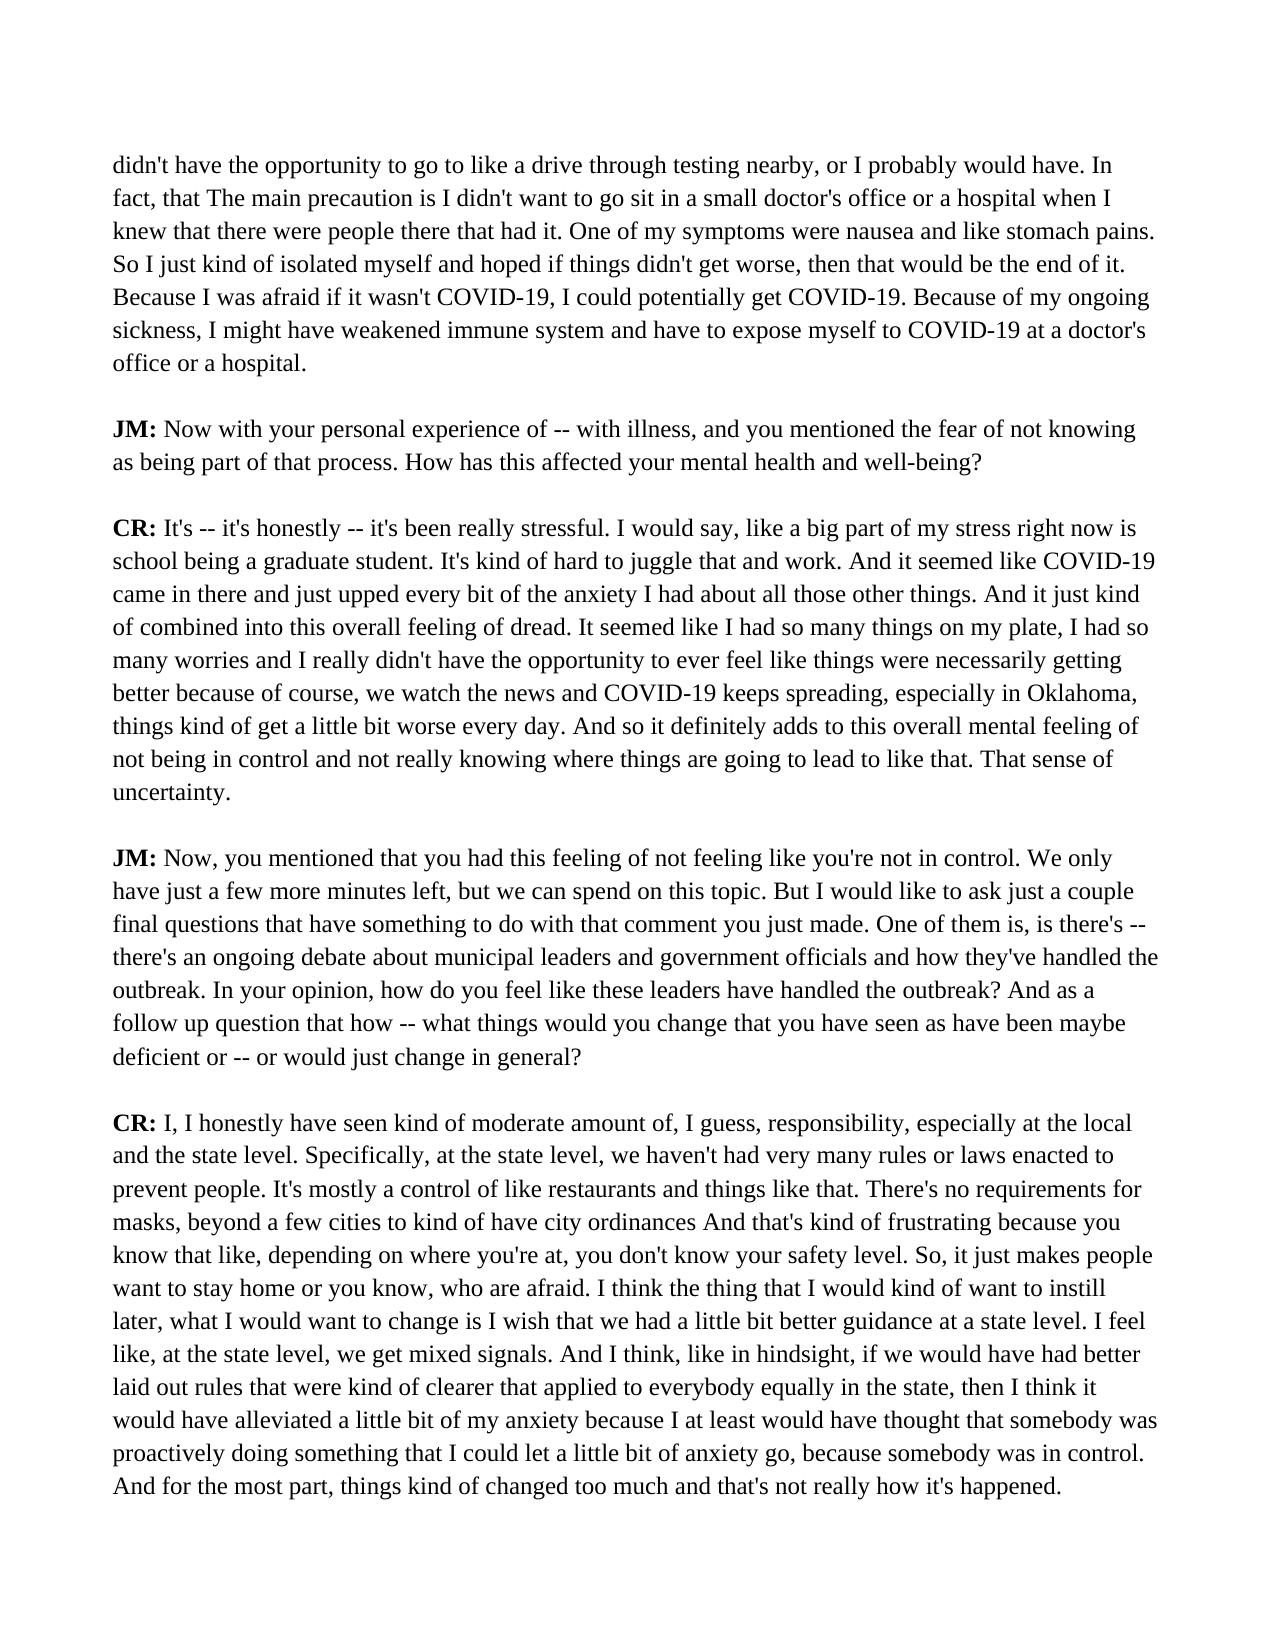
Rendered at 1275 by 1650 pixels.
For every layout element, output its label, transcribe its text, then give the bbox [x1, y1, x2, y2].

text JM: Now, you mentioned that you had this feeling of not feeling like you're not in control. We only have just a few more minutes left, but we can spend on this topic. But I would like to ask just a couple final questions that have something to do with that comment you just made. One of them is, is there's -- there's an ongoing debate about municipal leaders and government officials and how they've handled the outbreak. In your opinion, how do you feel like these leaders have handled the outbreak? And as a follow up question that how -- what things would you change that you have seen as have been maybe deficient or -- or would just change in general? [112, 843, 1162, 1070]
text JM: Now with your personal experience of -- with illness, and you mentioned the fear of not knowing as being part of that process. How has this affected your mental health and well-being? [112, 414, 1162, 476]
text CR: I, I honestly have seen kind of moderate amount of, I guess, responsibility, especially at the local and the state level. Specifically, at the state level, we haven't had very many rules or laws enacted to prevent people. It's mostly a control of like restaurants and things like that. There's no requirements for masks, beyond a few cities to kind of have city ordinances And that's kind of frustrating because you know that like, depending on where you're at, you don't know your safety level. So, it just makes people want to stay home or you know, who are afraid. I think the thing that I would kind of want to instill later, what I would want to change is I wish that we had a little bit better guidance at a state level. I feel like, at the state level, we get mixed signals. And I think, like in hindsight, if we would have had better laid out rules that were kind of clearer that applied to everybody equally in the state, then I think it would have alleviated a little bit of my anxiety because I at least would have thought that somebody was proactively doing something that I could let a little bit of anxiety go, because somebody was in control. And for the most part, things kind of changed too much and that's not really how it's happened. [112, 1108, 1162, 1499]
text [112, 150, 1162, 377]
text CR: It's -- it's honestly -- it's been really stressful. I would say, like a big part of my stress right now is school being a graduate student. It's kind of hard to juggle that and work. And it seemed like COVID-19 came in there and just upped every bit of the anxiety I had about all those other things. And it just kind of combined into this overall feeling of dread. It seemed like I had so many things on my plate, I had so many worries and I really didn't have the opportunity to ever feel like things were necessarily getting better because of course, we watch the news and COVID-19 keeps spreading, especially in Oklahoma, things kind of get a little bit worse every day. And so it definitely adds to this overall mental feeling of not being in control and not really knowing where things are going to lead to like that. That sense of uncertainty. [112, 513, 1162, 806]
